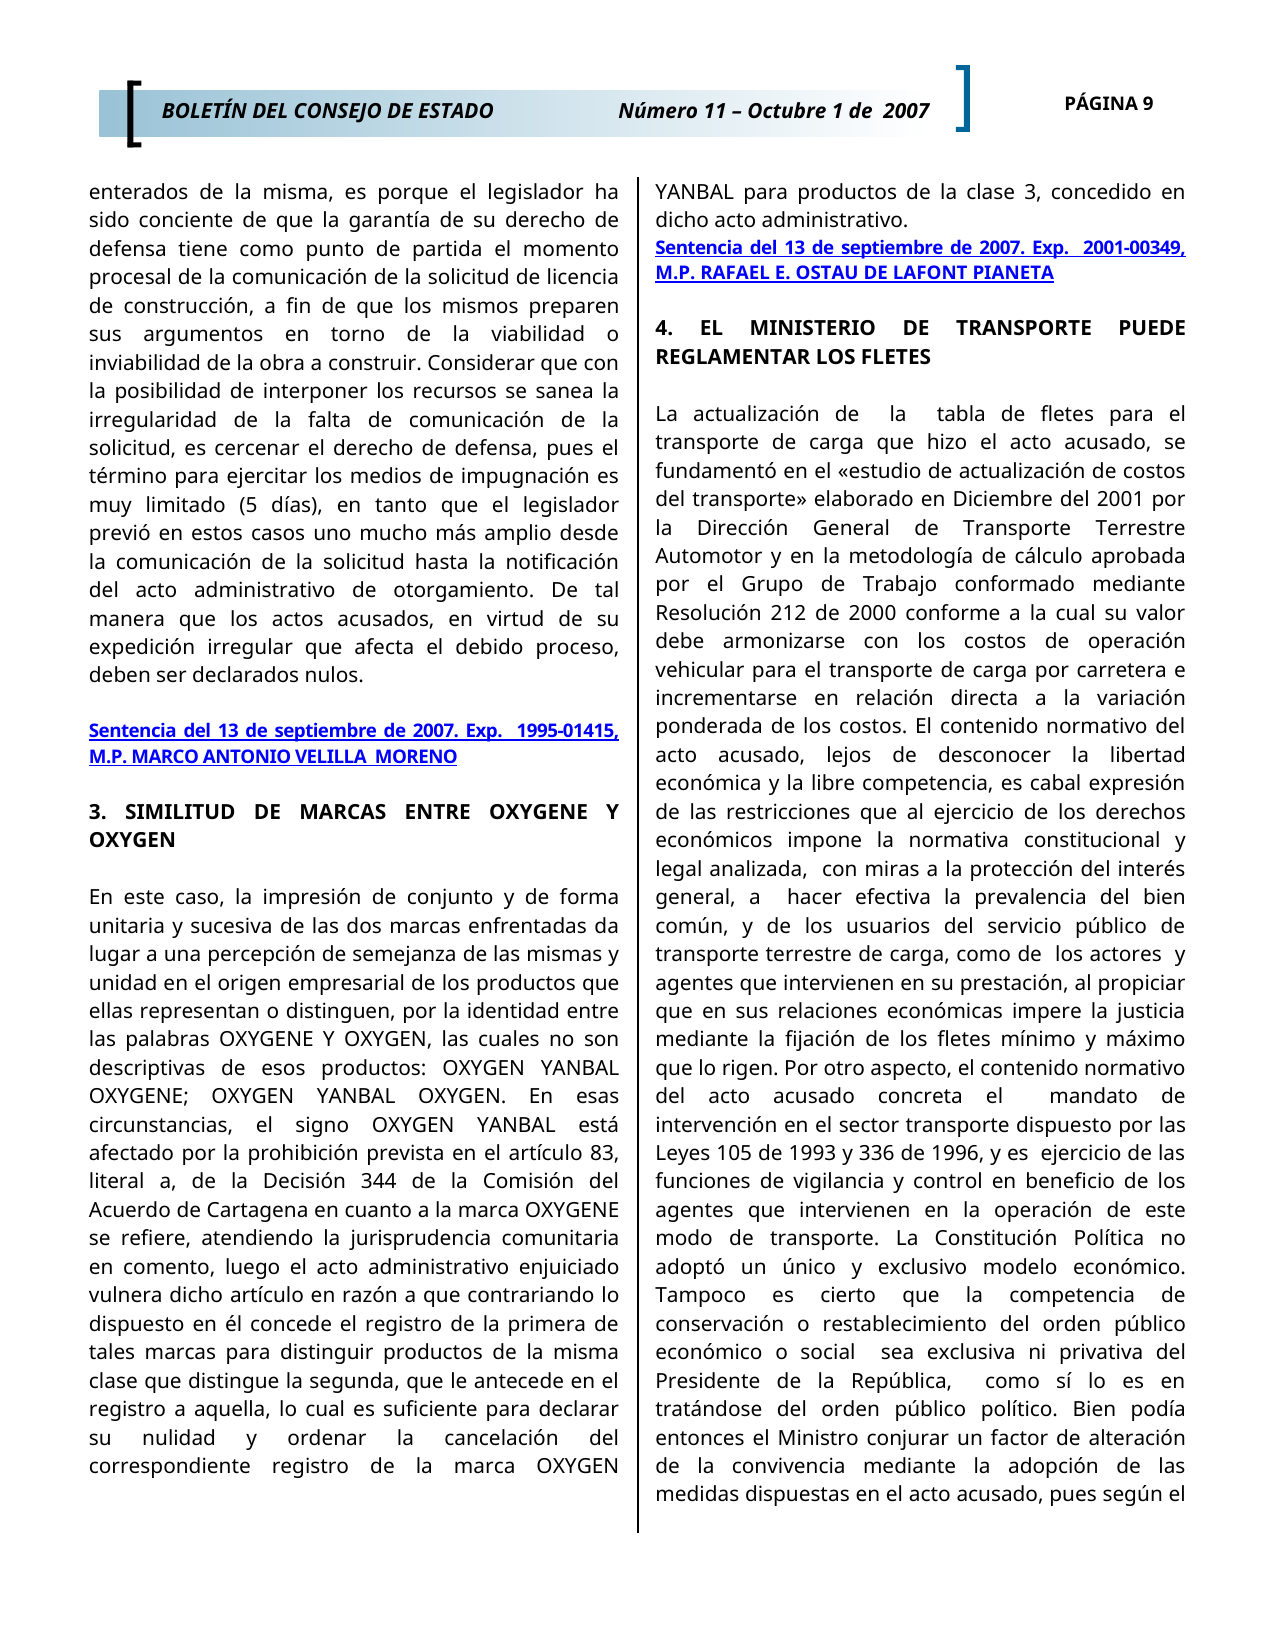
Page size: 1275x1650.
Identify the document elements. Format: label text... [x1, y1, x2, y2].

text Sentencia del 13 de septiembre de 2007. Exp. 2001-00349, M.P. RAFAEL E. OSTAU DE LAFONT PIANETA [655, 257, 1186, 285]
text Sentencia del 13 de septiembre de 2007. Exp. 1995-01415, M.P. MARCO ANTONIO VELILLA MORENO [89, 717, 620, 768]
text 3. SIMILITUD DE MARCAS ENTRE OXYGENE Y OXYGEN [89, 797, 620, 854]
text En este caso, la impresión de conjunto y de forma unitaria y sucesiva de las dos marcas enfrentadas da lugar a una percepción de semejanza de las mismas y unidad en el origen empresarial de los productos que ellas representan o distinguen, por la identidad entre las palabras OXYGENE Y OXYGEN, las cuales no son descriptivas de esos productos: OXYGEN YANBAL OXYGENE; OXYGEN YANBAL OXYGEN. En esas circunstancias, el signo OXYGEN YANBAL está afectado por la prohibición prevista en el artículo 83, literal a, de la Decisión 344 de la Comisión del Acuerdo de Cartagena en cuanto a la marca OXYGENE se refiere, atendiendo la jurisprudencia comunitaria en comento, luego el acto administrativo enjuiciado vulnera dicho artículo en razón a que contrariando lo dispuesto en él concede el registro de la primera de tales marcas para distinguir productos de la misma clase que distingue la segunda, que le antecede en el registro a aquella, lo cual es suficiente para declarar su nulidad y ordenar la cancelación del correspondiente registro de la marca OXYGEN YANBAL para productos de la clase 3, concedido en dicho acto administrativo. [89, 882, 620, 1479]
text Sentencia del 13 de septiembre de 2007. Exp. 2001-00349, M.P. RAFAEL E. OSTAU DE LAFONT PIANETA [655, 234, 1186, 256]
text 4. EL MINISTERIO DE TRANSPORTE PUEDE REGLAMENTAR LOS FLETES [655, 313, 1186, 370]
